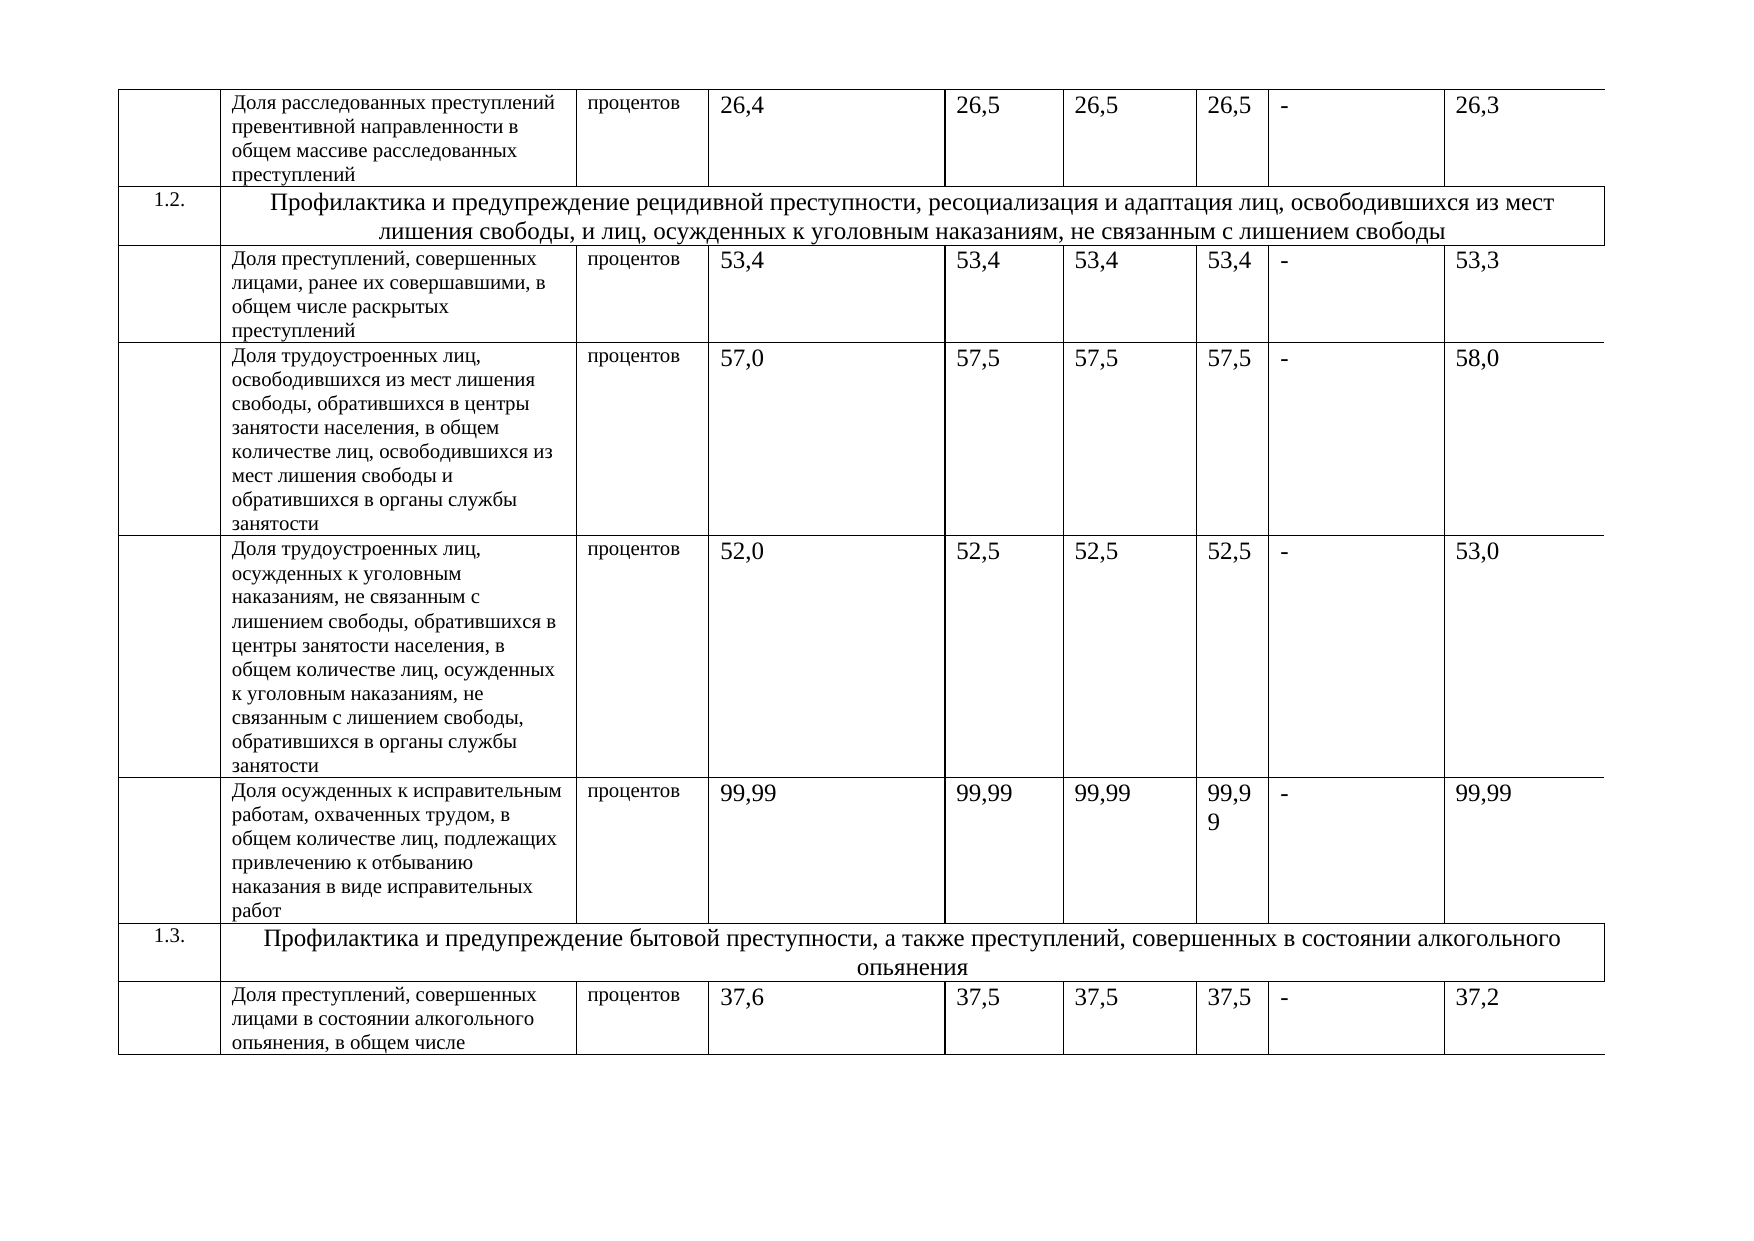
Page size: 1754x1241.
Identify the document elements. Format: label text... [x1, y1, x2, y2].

table_cell процентов [577, 778, 708, 922]
table_cell 26,5 [946, 90, 1063, 186]
table_cell Доля трудоустроенных лиц, осужденных к уголовным наказаниям, не связанным с лишением свободы, обратившихся в центры занятости населения, в общем количестве лиц, осужденных к уголовным наказаниям, не связанным с лишением свободы, обратившихся в органы службы занятости [221, 536, 576, 777]
table_cell 57,5 [946, 343, 1063, 535]
table_cell 37,5 [1064, 982, 1196, 1054]
table_cell 26,3 [1445, 90, 1604, 186]
table_cell 37,6 [709, 982, 944, 1054]
table_cell - [1269, 536, 1444, 777]
table_cell процентов [577, 343, 708, 535]
table_cell [119, 536, 220, 777]
table_cell - [1269, 90, 1444, 186]
table_cell 1.3. [119, 924, 220, 981]
table_cell 37,5 [1197, 982, 1268, 1054]
table_cell 58,0 [1445, 343, 1604, 535]
table_cell 57,5 [1064, 343, 1196, 535]
table_cell 57,5 [1197, 343, 1268, 535]
table_cell [119, 982, 220, 1054]
table_cell 53,0 [1445, 536, 1604, 777]
table_cell процентов [577, 90, 708, 186]
table_cell 52,5 [946, 536, 1063, 777]
table_cell 99,99 [946, 778, 1063, 922]
table_cell 57,0 [709, 343, 944, 535]
table_cell - [1269, 343, 1444, 535]
table_cell Профилактика и предупреждение бытовой преступности, а также преступлений, совершенных в состоянии алкогольного опьянения [221, 924, 1604, 981]
table_cell 53,4 [1197, 246, 1268, 342]
table_cell 26,4 [709, 90, 944, 186]
table_cell 37,5 [946, 982, 1063, 1054]
table_cell Доля расследованных преступлений превентивной направленности в общем массиве расследованных преступлений [221, 90, 576, 186]
table_cell [119, 246, 220, 342]
table_cell 53,4 [709, 246, 944, 342]
table_cell Доля трудоустроенных лиц, освободившихся из мест лишения свободы, обратившихся в центры занятости населения, в общем количестве лиц, освободившихся из мест лишения свободы и обратившихся в органы службы занятости [221, 343, 576, 535]
table_cell 52,5 [1197, 536, 1268, 777]
table_cell - [1269, 778, 1444, 922]
table_cell - [1269, 246, 1444, 342]
table_cell Доля осужденных к исправительным работам, охваченных трудом, в общем количестве лиц, подлежащих привлечению к отбыванию наказания в виде исправительных работ [221, 778, 576, 922]
table_cell 1.2. [119, 187, 220, 244]
table_cell [119, 90, 220, 186]
table_cell 37,2 [1445, 982, 1604, 1054]
table_cell 52,0 [709, 536, 944, 777]
table_cell 99,99 [709, 778, 944, 922]
table_cell 99,99 [1197, 778, 1268, 922]
table_cell [119, 343, 220, 535]
table_cell 26,5 [1064, 90, 1196, 186]
table_cell - [1269, 982, 1444, 1054]
table_cell 99,99 [1445, 778, 1604, 922]
table_cell процентов [577, 246, 708, 342]
table_cell процентов [577, 982, 708, 1054]
table_cell 53,3 [1445, 246, 1604, 342]
table_cell 52,5 [1064, 536, 1196, 777]
table_cell [119, 778, 220, 922]
table_cell 26,5 [1197, 90, 1268, 186]
table_cell 99,99 [1064, 778, 1196, 922]
table_cell 53,4 [1064, 246, 1196, 342]
table_cell 53,4 [946, 246, 1063, 342]
table_cell Профилактика и предупреждение рецидивной преступности, ресоциализация и адаптация лиц, освободившихся из мест лишения свободы, и лиц, осужденных к уголовным наказаниям, не связанным с лишением свободы [221, 187, 1604, 244]
table_cell Доля преступлений, совершенных лицами, ранее их совершавшими, в общем числе раскрытых преступлений [221, 246, 576, 342]
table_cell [221, 982, 576, 1054]
table_cell процентов [577, 536, 708, 777]
